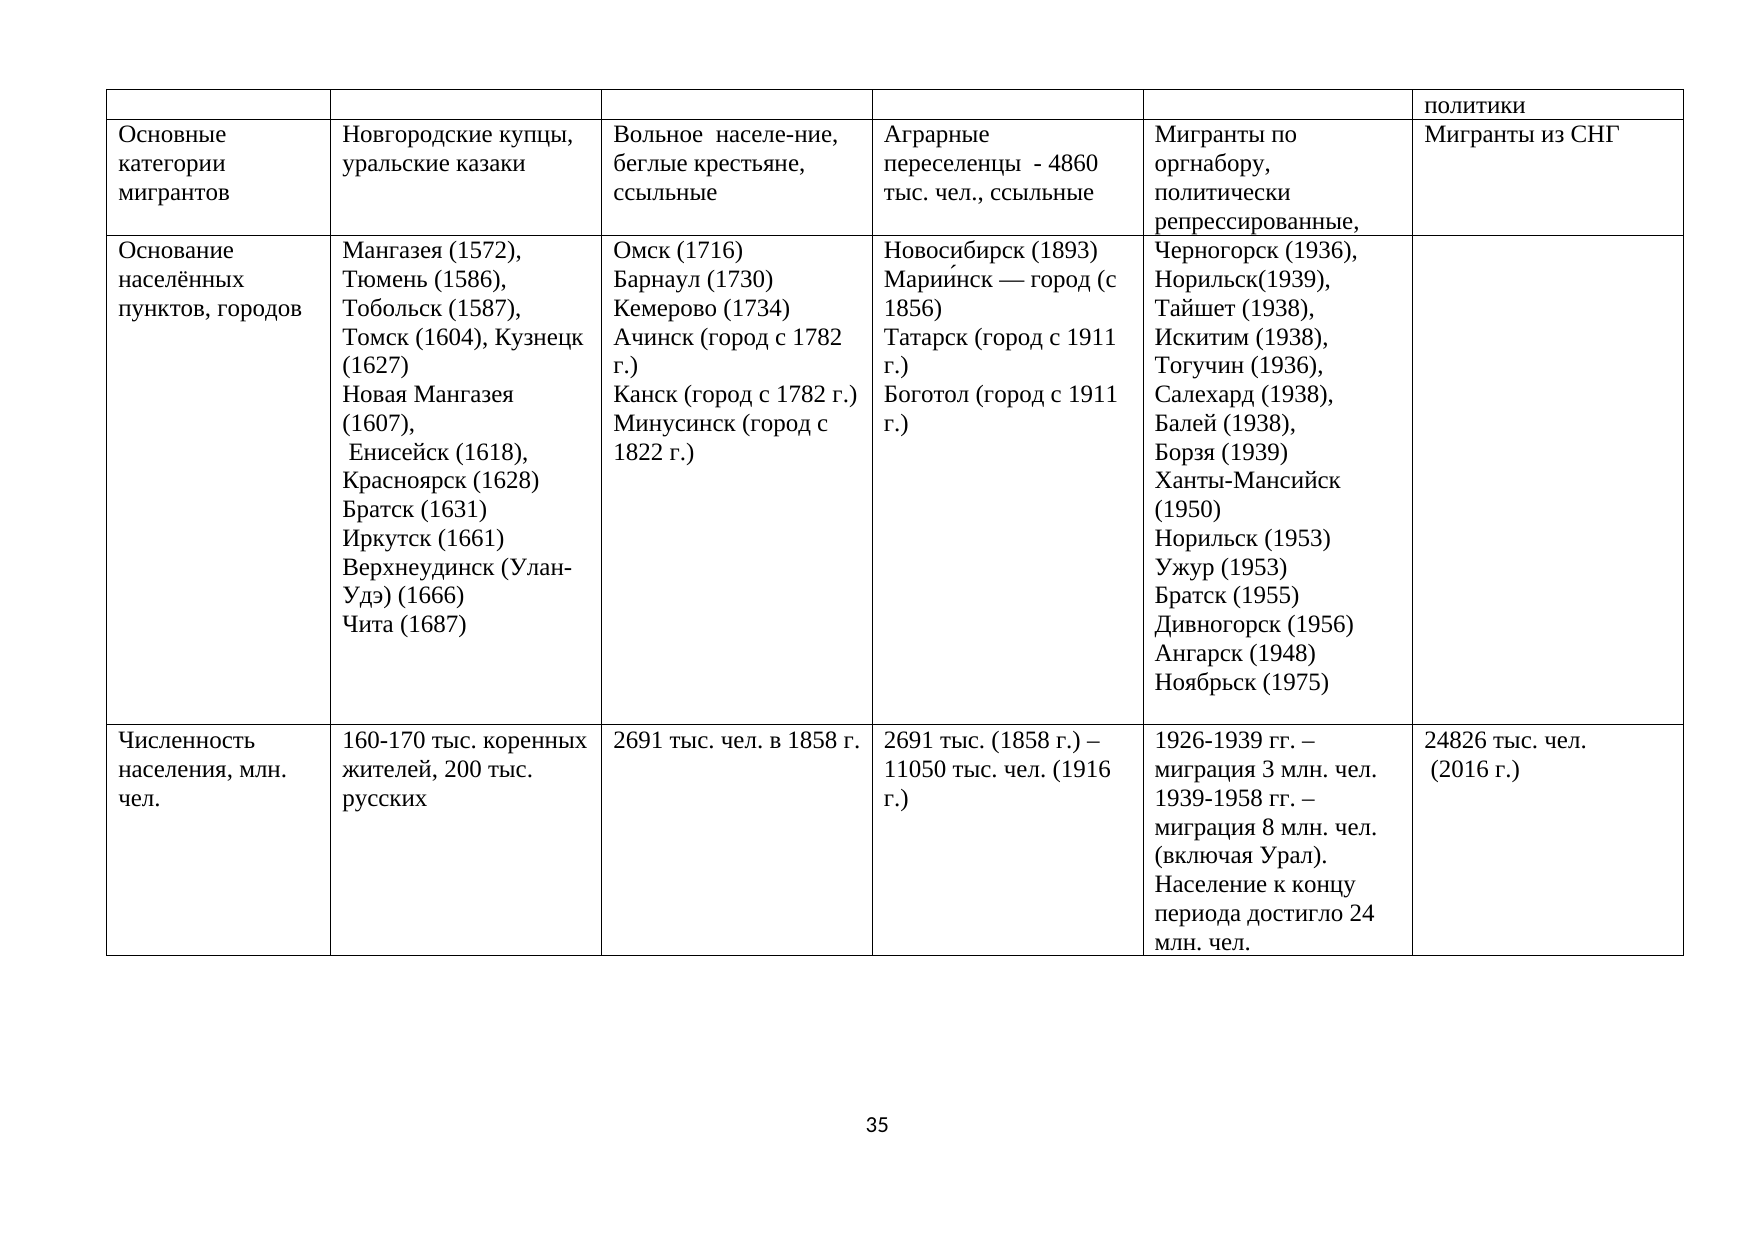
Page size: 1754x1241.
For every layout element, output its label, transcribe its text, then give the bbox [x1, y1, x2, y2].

table_cell Численность населения, млн. чел. [107, 725, 330, 955]
table_cell Вольное населе-ние, беглые крестьяне, ссыльные [602, 120, 872, 234]
table_cell Новосибирск (1893) Марии́нск — город (с 1856) Татарск (город с 1911 г.) Боготол (город с 1911 г.) [873, 236, 1143, 724]
table_cell Новгородские купцы, уральские казаки [331, 120, 601, 234]
table_cell Черногорск (1936), Норильск(1939), Тайшет (1938), Искитим (1938), Тогучин (1936), Салехард (1938), Балей (1938), Борзя (1939) Ханты-Мансийск (1950) Норильск (1953) Ужур (1953) Братск (1955) Дивногорск (1956) Ангарск (1948) Ноябрьск (1975) [1144, 236, 1412, 724]
table_cell Омск (1716) Барнаул (1730) Кемерово (1734) Ачинск (город с 1782 г.) Канск (город с 1782 г.) Минусинск (город с 1822 г.) [602, 236, 872, 724]
table_cell 2691 тыс. (1858 г.) – 11050 тыс. чел. (1916 г.) [873, 725, 1143, 955]
table_cell [1413, 236, 1683, 724]
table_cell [331, 90, 601, 118]
table_cell Мигранты по оргнабору, политически репрессированные, [1144, 120, 1412, 234]
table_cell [1413, 90, 1683, 118]
table_cell Мигранты из СНГ [1413, 120, 1683, 234]
table_cell Аграрные переселенцы - 4860 тыс. чел., ссыльные [873, 120, 1143, 234]
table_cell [602, 90, 872, 118]
table_cell 2691 тыс. чел. в 1858 г. [602, 725, 872, 955]
table_cell Мангазея (1572), Тюмень (1586), Тобольск (1587), Томск (1604), Кузнецк (1627) Новая Мангазея (1607), Енисейск (1618), Красноярск (1628) Братск (1631) Иркутск (1661) Верхнеудинск (Улан-Удэ) (1666) Чита (1687) [331, 236, 601, 724]
table_cell 1926-1939 гг. – миграция 3 млн. чел. 1939-1958 гг. – миграция 8 млн. чел. (включая Урал). Население к концу периода достигло 24 млн. чел. [1144, 725, 1412, 955]
table_cell 24826 тыс. чел. (2016 г.) [1413, 725, 1683, 955]
table_cell 160-170 тыс. коренных жителей, 200 тыс. русских [331, 725, 601, 955]
table_cell Основные категории мигрантов [107, 120, 330, 234]
table_cell Основание населённых пунктов, городов [107, 236, 330, 724]
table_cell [107, 90, 330, 118]
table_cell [873, 90, 1143, 118]
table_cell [1144, 90, 1412, 118]
